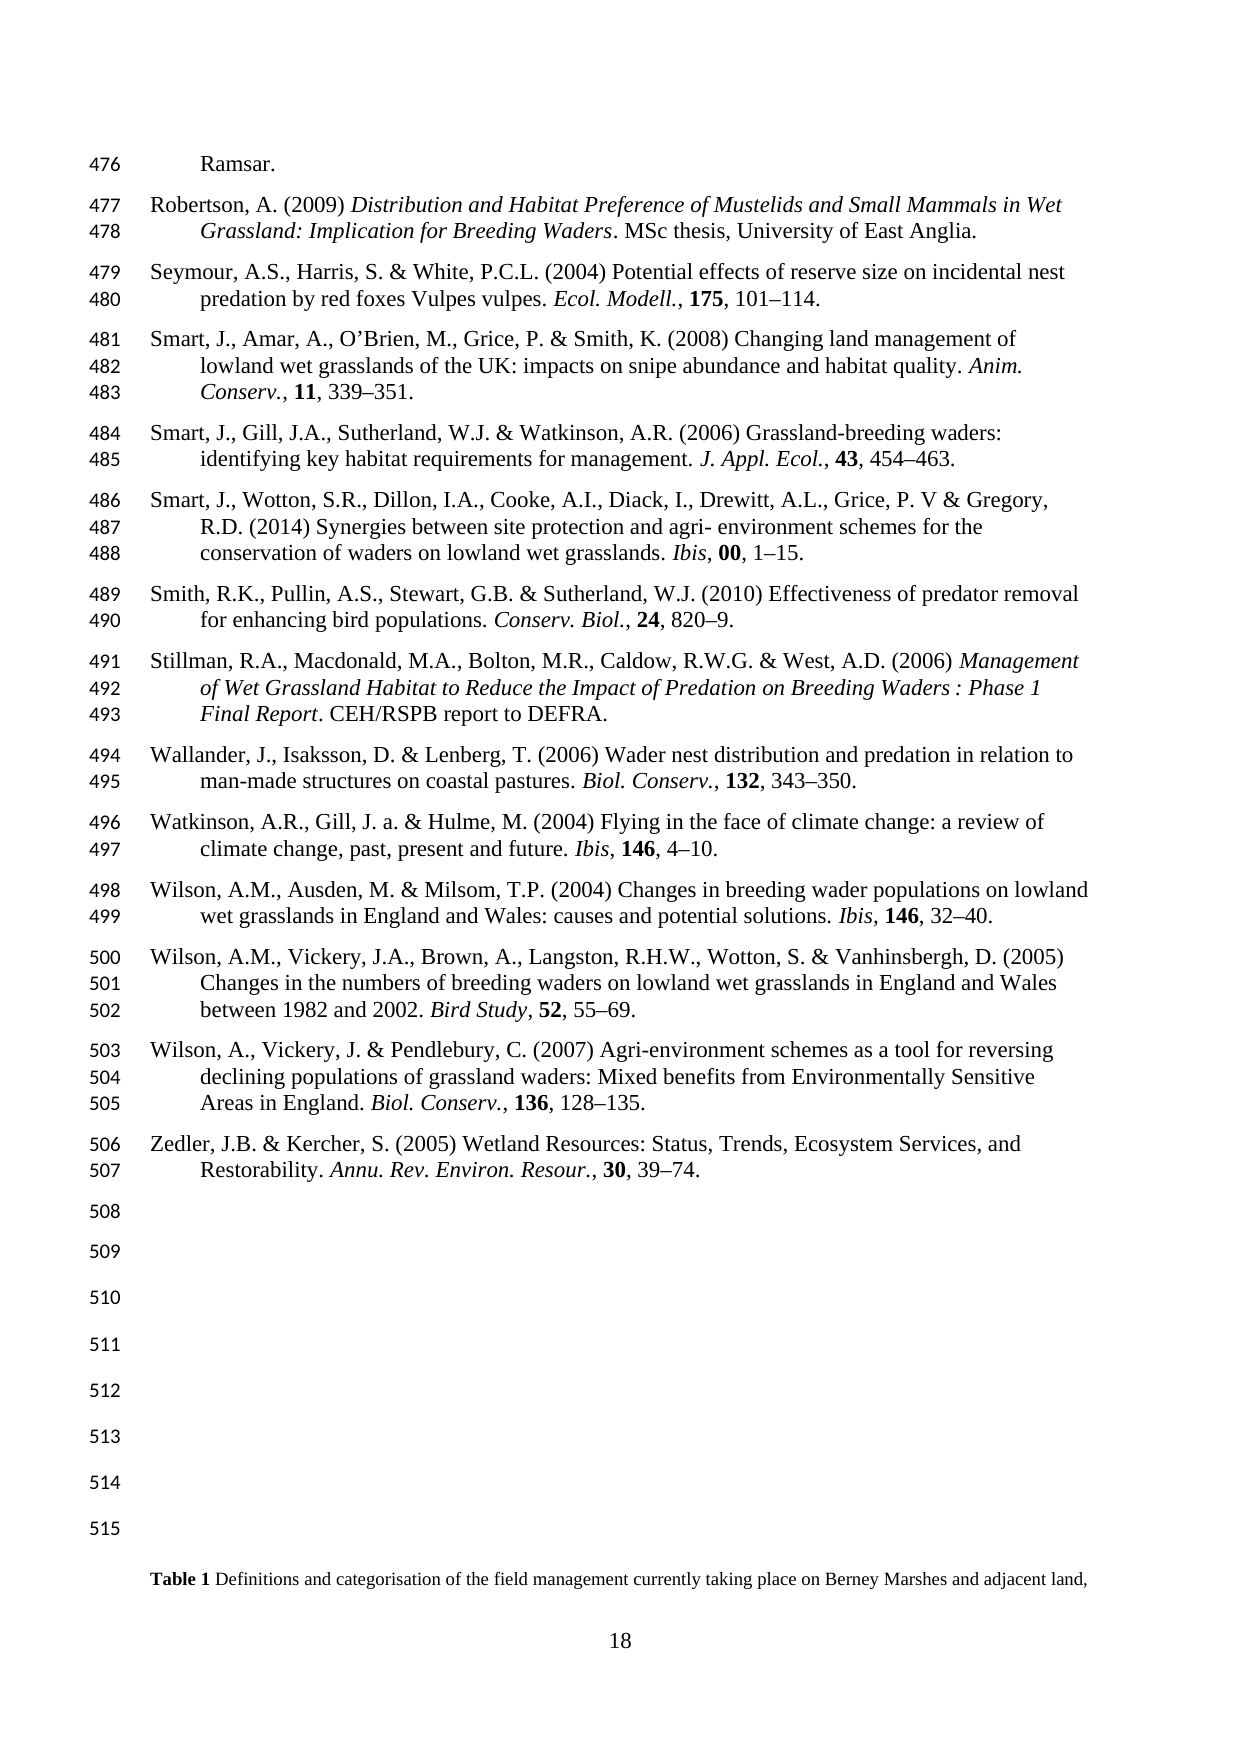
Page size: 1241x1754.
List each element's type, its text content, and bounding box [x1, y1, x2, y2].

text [150, 150, 1090, 176]
text Robertson, A. (2009) Distribution and Habitat Preference of Mustelids and Small Mammals in Wet Grassland: Implication for Breeding Waders. MSc thesis, University of East Anglia. [150, 191, 1090, 244]
text Wallander, J., Isaksson, D. & Lenberg, T. (2006) Wader nest distribution and predation in relation to man-made structures on coastal pastures. Biol. Conserv., 132, 343–350. [150, 741, 1090, 794]
text Smart, J., Wotton, S.R., Dillon, I.A., Cooke, A.I., Diack, I., Drewitt, A.L., Grice, P. V & Gregory, R.D. (2014) Synergies between site protection and agri- environment schemes for the conservation of waders on lowland wet grasslands. Ibis, 00, 1–15. [150, 486, 1090, 566]
text Watkinson, A.R., Gill, J. a. & Hulme, M. (2004) Flying in the face of climate change: a review of climate change, past, present and future. Ibis, 146, 4–10. [150, 808, 1090, 861]
text Wilson, A.M., Ausden, M. & Milsom, T.P. (2004) Changes in breeding wader populations on lowland wet grasslands in England and Wales: causes and potential solutions. Ibis, 146, 32–40. [150, 876, 1090, 928]
text Stillman, R.A., Macdonald, M.A., Bolton, M.R., Caldow, R.W.G. & West, A.D. (2006) Management of Wet Grassland Habitat to Reduce the Impact of Predation on Breeding Waders : Phase 1 Final Report. CEH/RSPB report to DEFRA. [150, 647, 1090, 726]
text Smith, R.K., Pullin, A.S., Stewart, G.B. & Sutherland, W.J. (2010) Effectiveness of predator removal for enhancing bird populations. Conserv. Biol., 24, 820–9. [150, 580, 1090, 633]
text Smart, J., Gill, J.A., Sutherland, W.J. & Watkinson, A.R. (2006) Grassland-breeding waders: identifying key habitat requirements for management. J. Appl. Ecol., 43, 454–463. [150, 419, 1090, 472]
text Seymour, A.S., Harris, S. & White, P.C.L. (2004) Potential effects of reserve size on incidental nest predation by red foxes Vulpes vulpes. Ecol. Modell., 175, 101–114. [150, 258, 1090, 311]
text Wilson, A., Vickery, J. & Pendlebury, C. (2007) Agri-environment schemes as a tool for reversing declining populations of grassland waders: Mixed benefits from Environmentally Sensitive Areas in England. Biol. Conserv., 136, 128–135. [150, 1037, 1090, 1116]
text Zedler, J.B. & Kercher, S. (2005) Wetland Resources: Status, Trends, Ecosystem Services, and Restorability. Annu. Rev. Environ. Resour., 30, 39–74. [150, 1130, 1090, 1183]
text Wilson, A.M., Vickery, J.A., Brown, A., Langston, R.H.W., Wotton, S. & Vanhinsbergh, D. (2005) Changes in the numbers of breeding waders on lowland wet grasslands in England and Wales between 1982 and 2002. Bird Study, 52, 55–69. [150, 943, 1090, 1022]
text Smart, J., Amar, A., O’Brien, M., Grice, P. & Smith, K. (2008) Changing land management of lowland wet grasslands of the UK: impacts on snipe abundance and habitat quality. Anim. Conserv., 11, 339–351. [150, 326, 1090, 404]
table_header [139, 1568, 1101, 1589]
